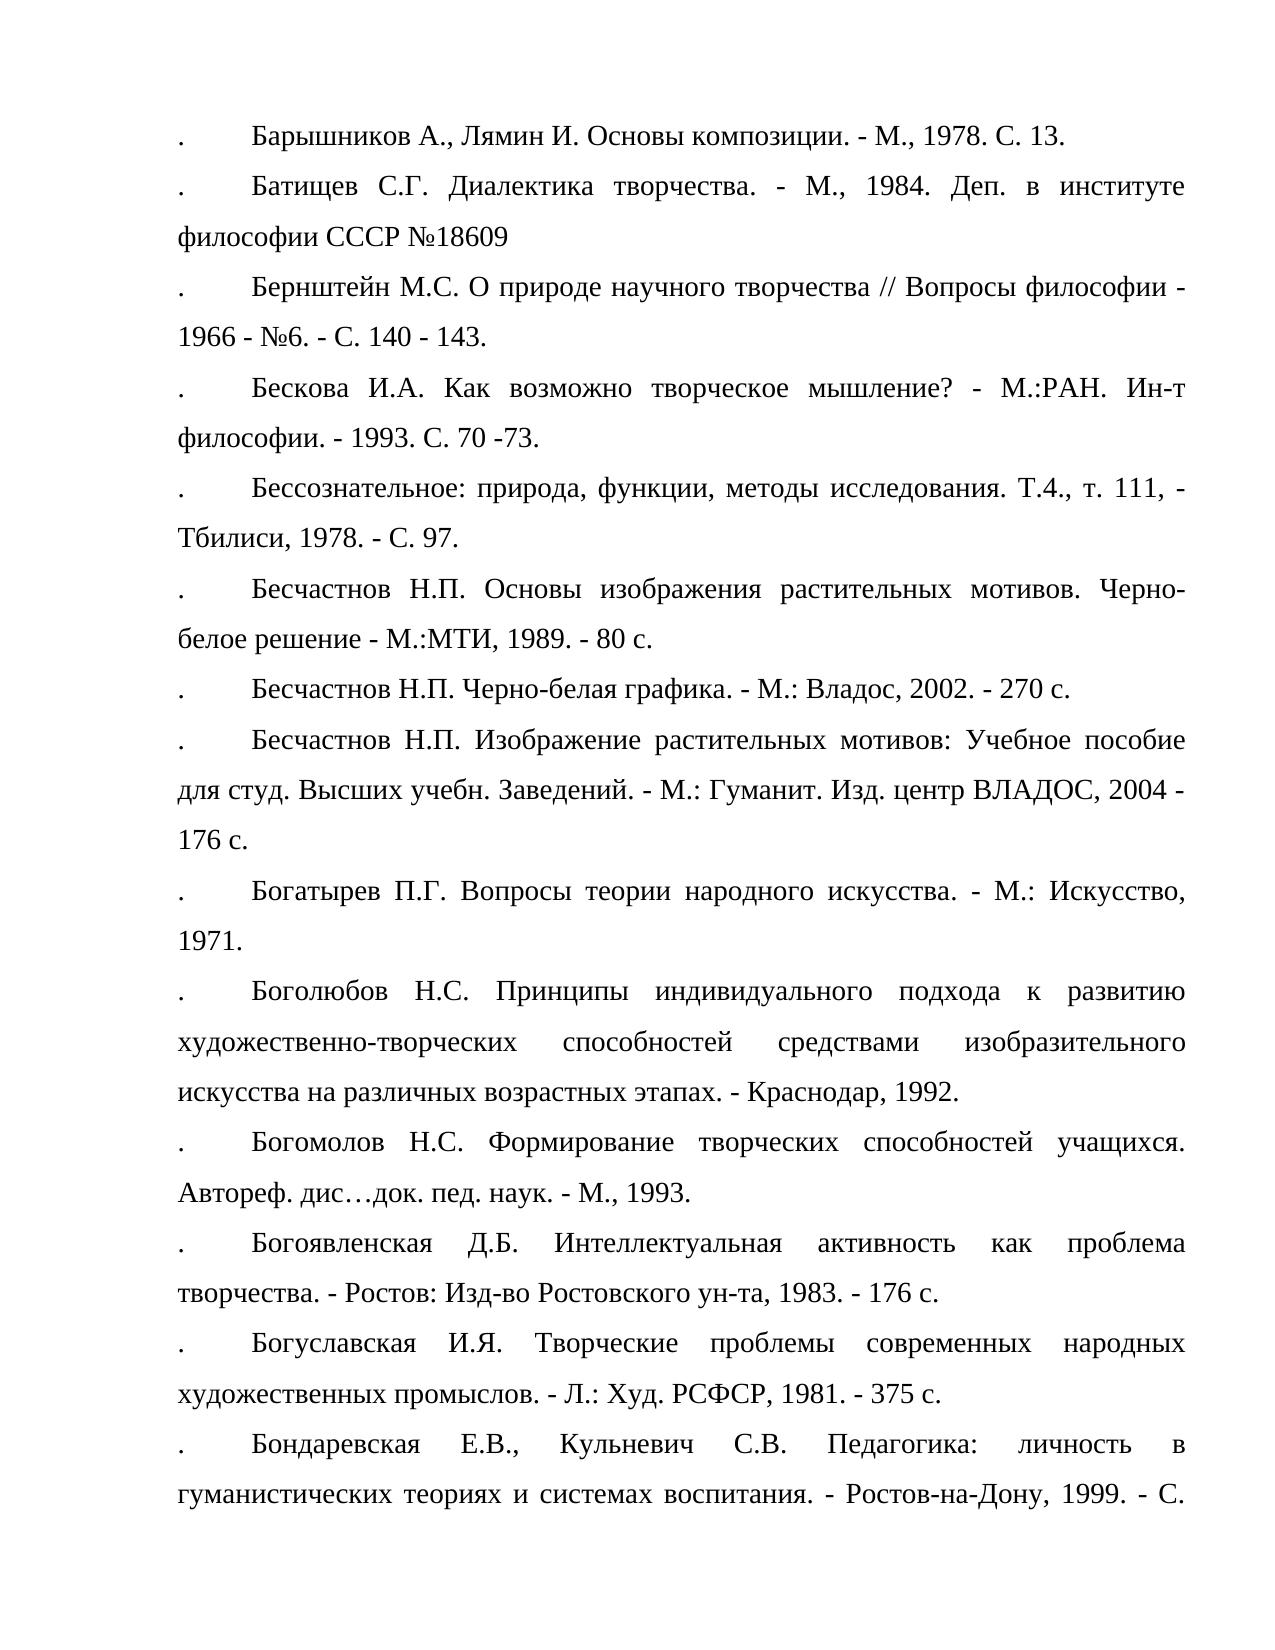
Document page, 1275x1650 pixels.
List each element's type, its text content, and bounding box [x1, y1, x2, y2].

text . Бесчастнов Н.П. Изображение растительных мотивов: Учебное пособие для студ. Высших учебн. Заведений. - М.: Гуманит. Изд. центр ВЛАДОС, 2004 - 176 с. [177, 722, 1186, 856]
text . Бесчастнов Н.П. Черно-белая графика. - М.: Владос, 2002. - 270 с. [177, 672, 1186, 705]
text . Бессознательное: природа, функции, методы исследования. Т.4., т. 111, - Тбилиси, 1978. - С. 97. [177, 470, 1186, 554]
text . Богомолов Н.С. Формирование творческих способностей учащихся. Автореф. дис…док. пед. наук. - М., 1993. [177, 1124, 1186, 1208]
text . Бесчастнов Н.П. Основы изображения растительных мотивов. Черно-белое решение - М.:МТИ, 1989. - 80 с. [177, 571, 1186, 655]
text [177, 1426, 1186, 1510]
text . Барышников А., Лямин И. Основы композиции. - М., 1978. С. 13. [177, 118, 1186, 152]
text . Богатырев П.Г. Вопросы теории народного искусства. - М.: Искусство, 1971. [177, 873, 1186, 957]
text . Бернштейн М.С. О природе научного творчества // Вопросы философии - 1966 - №6. - С. 140 - 143. [177, 269, 1186, 353]
text . Бескова И.А. Как возможно творческое мышление? - М.:РАН. Ин-т философии. - 1993. С. 70 -73. [177, 370, 1186, 453]
text . Богоявленская Д.Б. Интеллектуальная активность как проблема творчества. - Ростов: Изд-во Ростовского ун-та, 1983. - 176 с. [177, 1225, 1186, 1309]
text . Боголюбов Н.С. Принципы индивидуального подхода к развитию художественно-творческих способностей средствами изобразительного искусства на различных возрастных этапах. - Краснодар, 1992. [177, 973, 1186, 1108]
text . Богуславская И.Я. Творческие проблемы современных народных художественных промыслов. - Л.: Худ. РСФСР, 1981. - 375 с. [177, 1326, 1186, 1409]
text . Батищев С.Г. Диалектика творчества. - М., 1984. Деп. в институте философии СССР №18609 [177, 168, 1186, 252]
